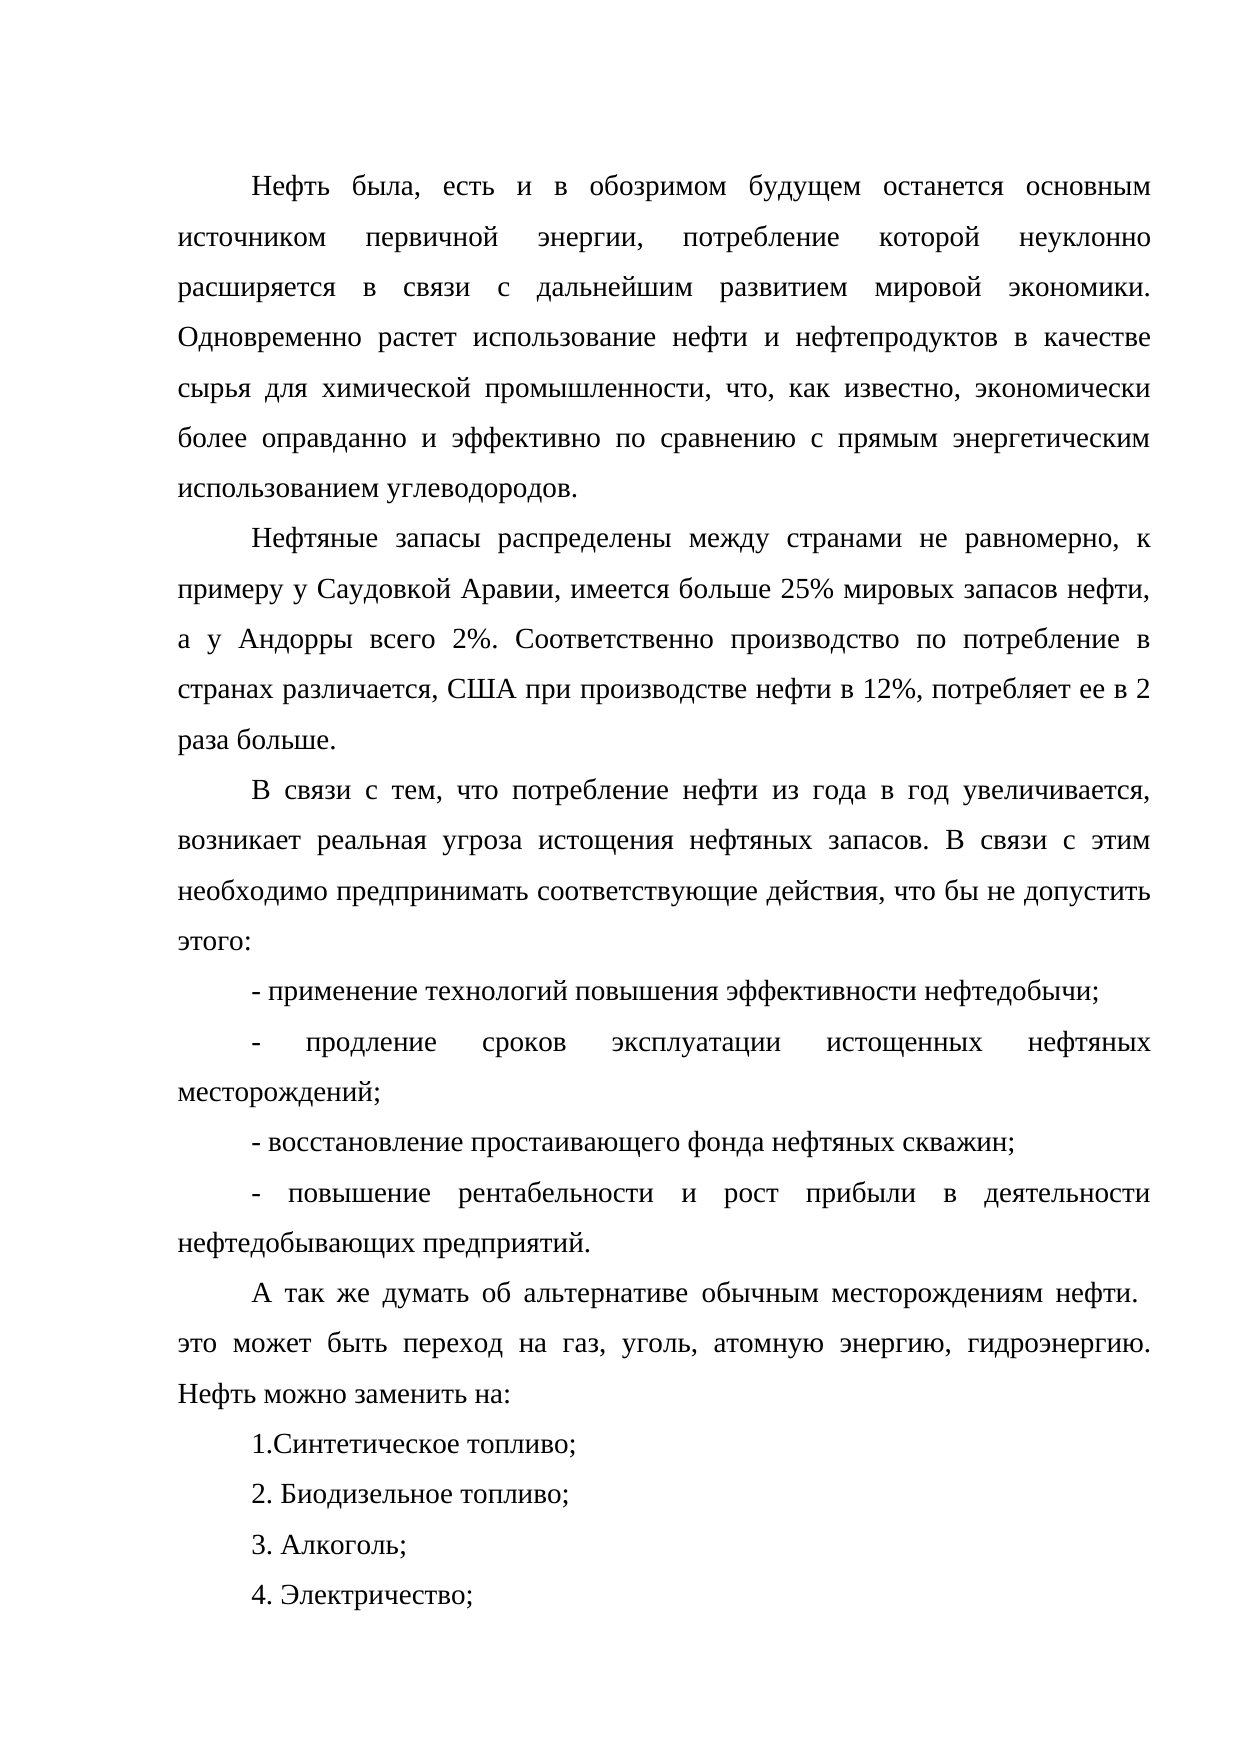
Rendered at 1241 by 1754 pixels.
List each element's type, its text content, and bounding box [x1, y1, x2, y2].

text 3. Алкоголь; [177, 1527, 1152, 1560]
text 2. Биодизельное топливо; [177, 1477, 1152, 1510]
text - применение технологий повышения эффективности нефтедобычи; [177, 973, 1152, 1007]
text В связи с тем, что потребление нефти из года в год увеличивается, возникает реальная угроза истощения нефтяных запасов. В связи с этим необходимо предпринимать соответствующие действия, что бы не допустить этого: [177, 772, 1152, 957]
text - продление сроков эксплуатации истощенных нефтяных месторождений; [177, 1024, 1152, 1108]
text 1.Синтетическое топливо; [177, 1426, 1152, 1460]
text Нефтяные запасы распределены между странами не равномерно, к примеру у Саудовкой Аравии, имеется больше 25% мировых запасов нефти, а у Андорры всего 2%. Соответственно производство по потребление в странах различается, США при производстве нефти в 12%, потребляет ее в 2 раза больше. [177, 521, 1152, 755]
text 4. Электричество; [177, 1577, 1152, 1611]
text - восстановление простаивающего фонда нефтяных скважин; [177, 1124, 1152, 1158]
text А так же думать об альтернативе обычным месторождениям нефти. это может быть переход на газ, уголь, атомную энергию, гидроэнергию. Нефть можно заменить на: [177, 1275, 1152, 1409]
text Нефть была, есть и в обозримом будущем останется основным источником первичной энергии, потребление которой неуклонно расширяется в связи с дальнейшим развитием мировой экономики. Одновременно растет использование нефти и нефтепродуктов в качестве сырья для химической промышленности, что, как известно, экономически более оправданно и эффективно по сравнению с прямым энергетическим использованием углеводородов. [177, 168, 1152, 504]
text - повышение рентабельности и рост прибыли в деятельности нефтедобывающих предприятий. [177, 1175, 1152, 1258]
